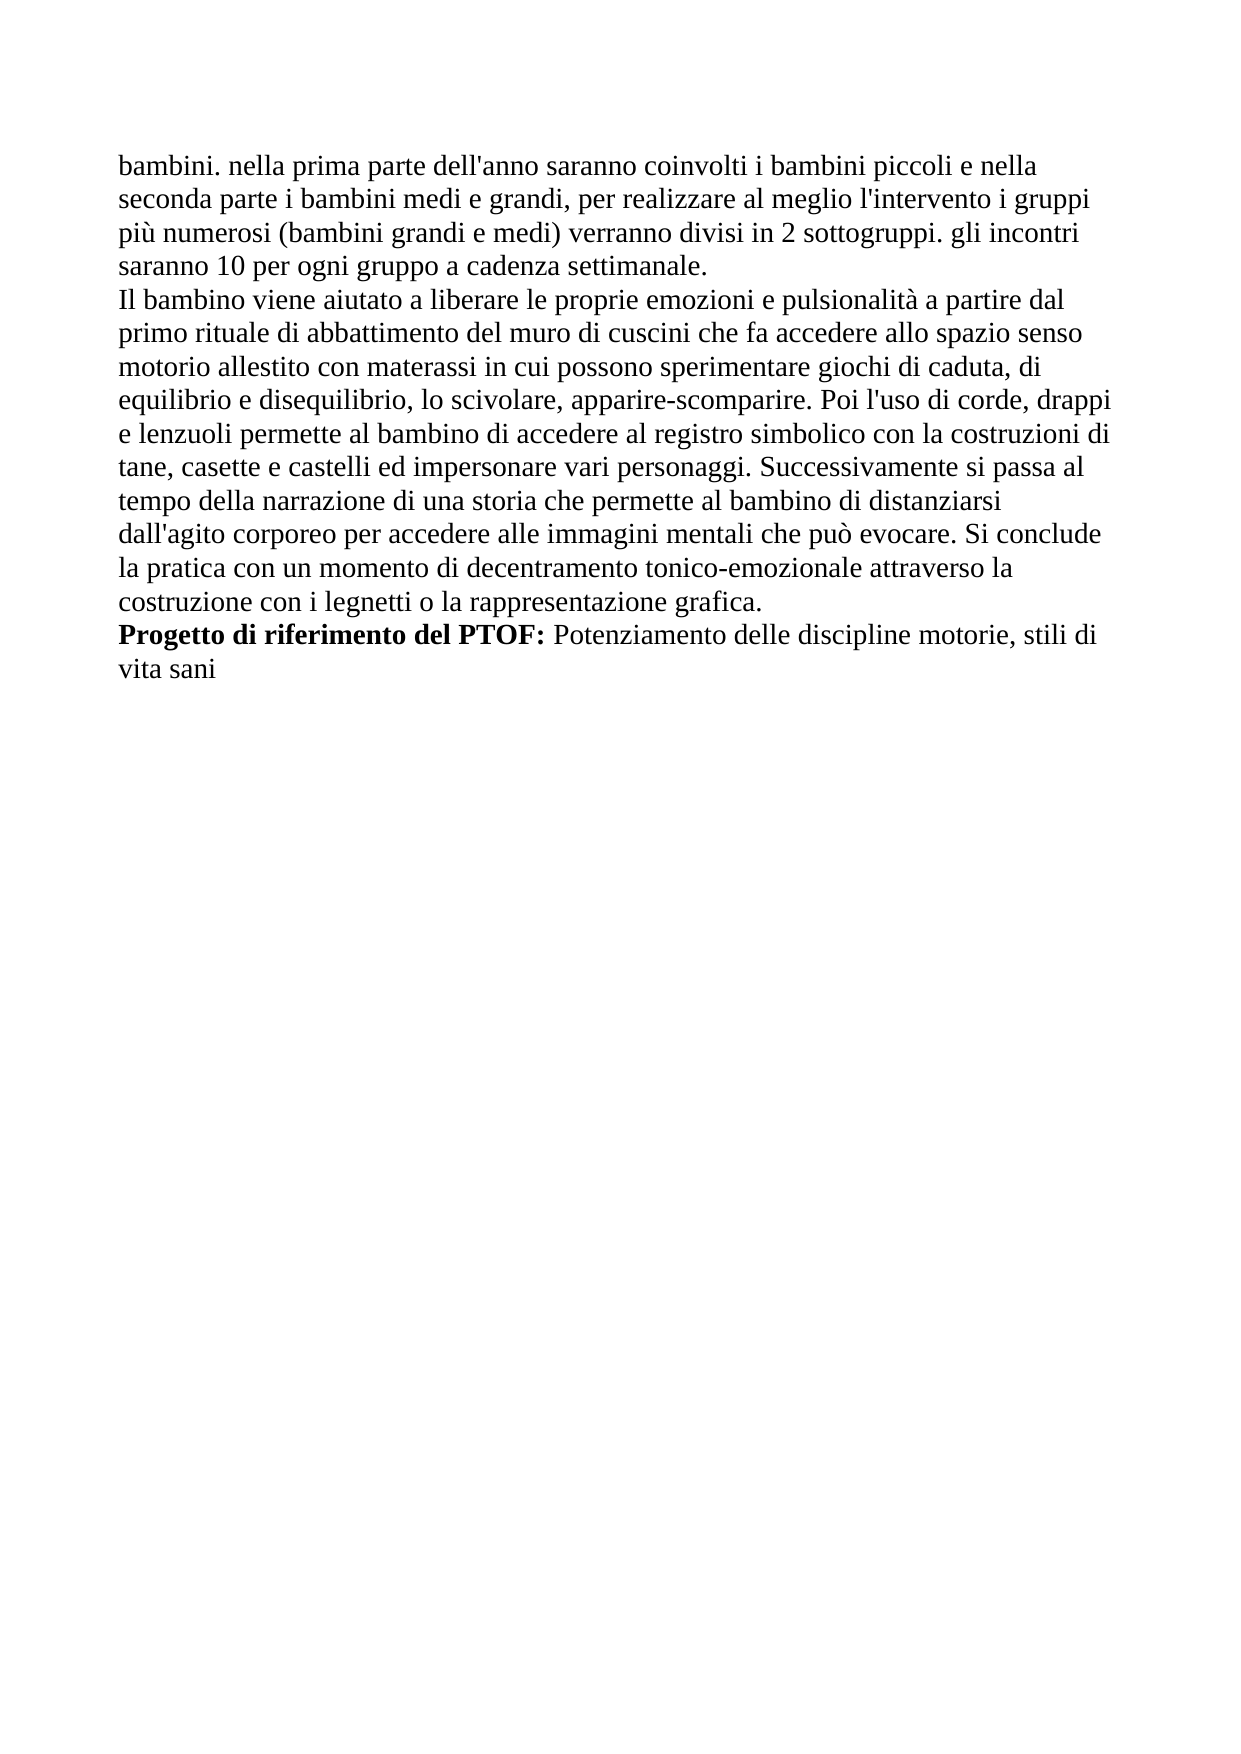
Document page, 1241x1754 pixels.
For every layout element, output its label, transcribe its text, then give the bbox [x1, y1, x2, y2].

text motorio allestito con materassi in cui possono sperimentare giochi di caduta, di [118, 349, 1122, 382]
text Il bambino viene aiutato a liberare le proprie emozioni e pulsionalità a partire dal [118, 282, 1122, 315]
text tempo della narrazione di una storia che permette al bambino di distanziarsi [118, 483, 1122, 517]
text bambini. nella prima parte dell'anno saranno coinvolti i bambini piccoli e nella [118, 148, 1122, 181]
text vita sani [118, 651, 1122, 684]
text tane, casette e castelli ed impersonare vari personaggi. Successivamente si passa al [118, 449, 1122, 483]
text equilibrio e disequilibrio, lo scivolare, apparire-scomparire. Poi l'uso di corde, drappi [118, 382, 1122, 416]
text saranno 10 per ogni gruppo a cadenza settimanale. [118, 248, 1122, 282]
text la pratica con un momento di decentramento tonico-emozionale attraverso la [118, 550, 1122, 584]
text primo rituale di abbattimento del muro di cuscini che fa accedere allo spazio senso [118, 315, 1122, 349]
text più numerosi (bambini grandi e medi) verranno divisi in 2 sottogruppi. gli incontri [118, 215, 1122, 248]
text dall'agito corporeo per accedere alle immagini mentali che può evocare. Si conclude [118, 517, 1122, 550]
text Progetto di riferimento del PTOF: Potenziamento delle discipline motorie, stili di [118, 617, 1122, 651]
text costruzione con i legnetti o la rappresentazione grafica. [118, 584, 1122, 617]
text seconda parte i bambini medi e grandi, per realizzare al meglio l'intervento i gruppi [118, 181, 1122, 215]
text e lenzuoli permette al bambino di accedere al registro simbolico con la costruzioni di [118, 416, 1122, 449]
